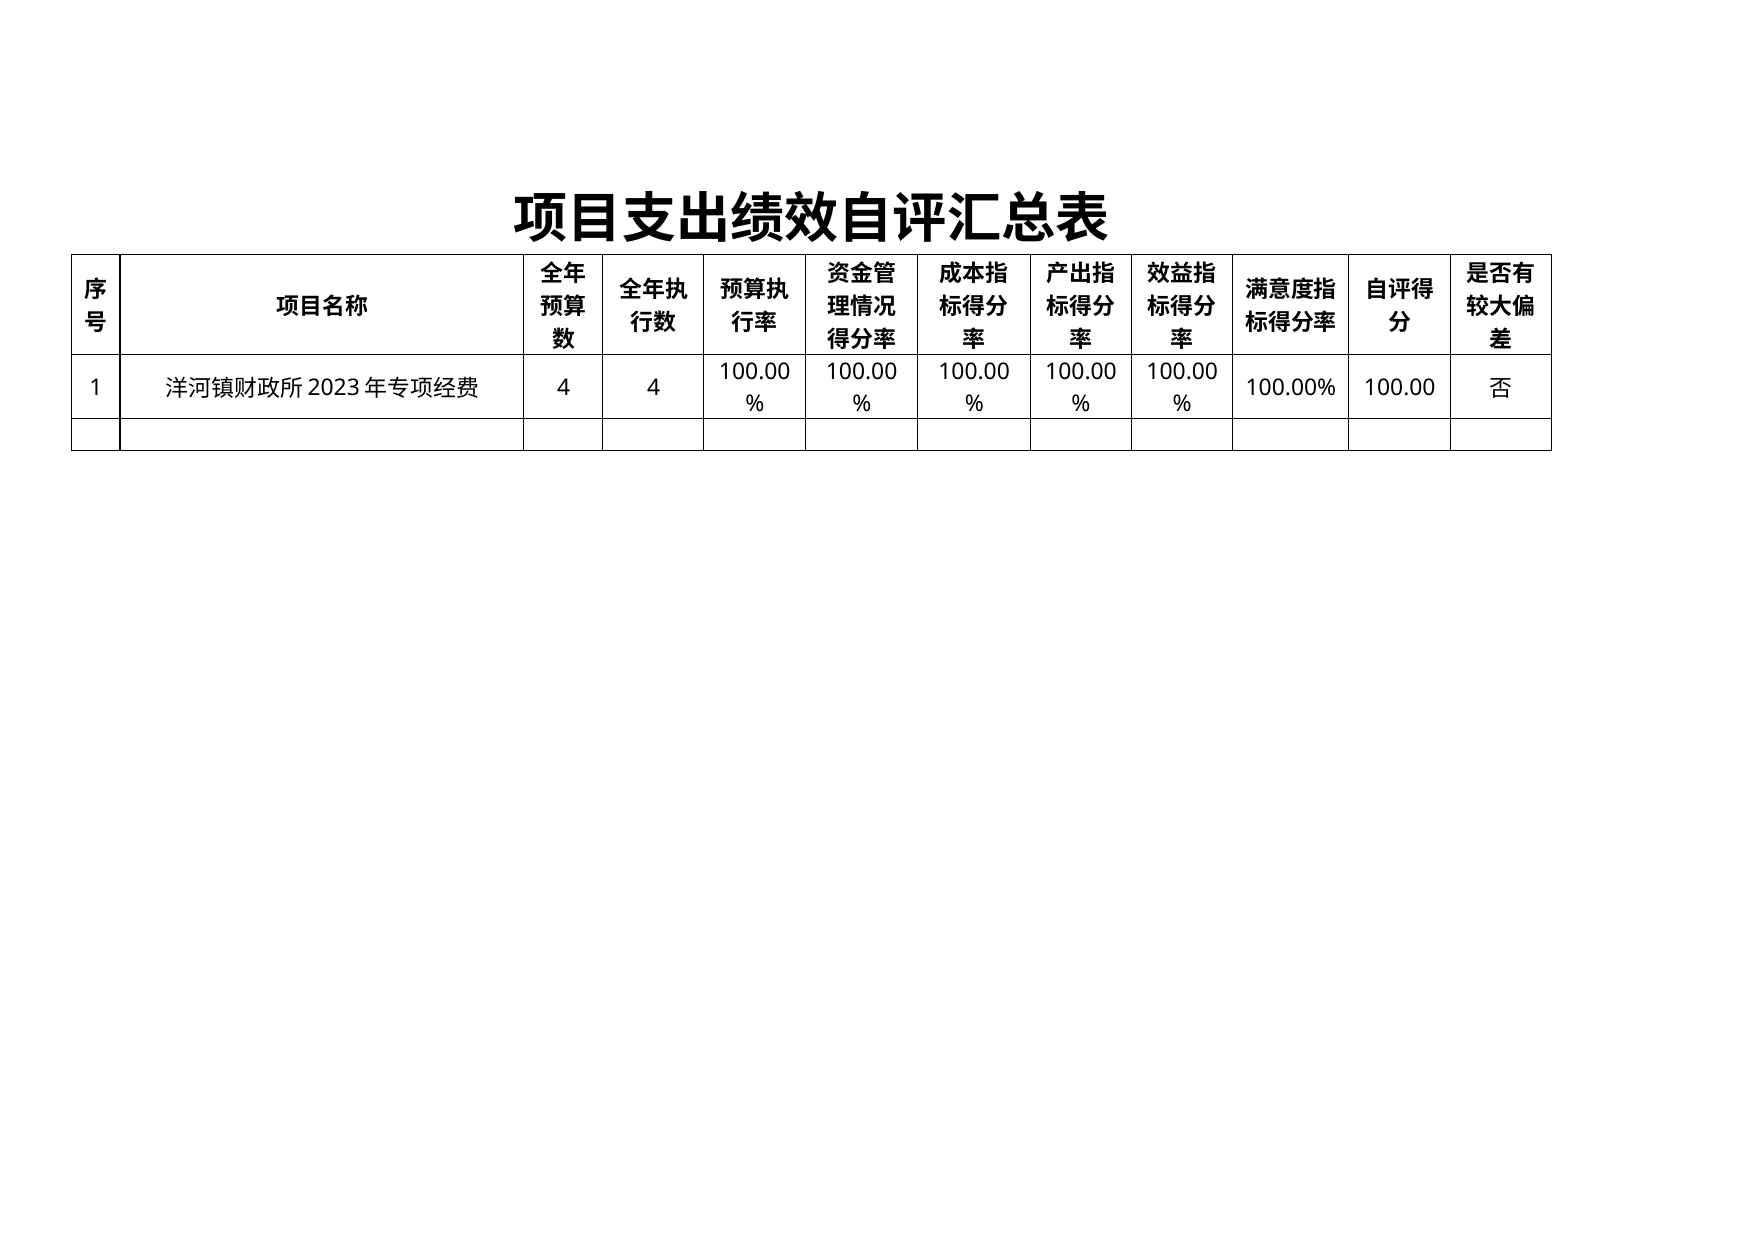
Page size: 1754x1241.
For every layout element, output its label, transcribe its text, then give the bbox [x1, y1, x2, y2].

table_cell 4 [524, 355, 602, 418]
table_cell 全年执行数 [603, 255, 703, 354]
table_cell [918, 419, 1030, 450]
table_cell 序号 [72, 255, 119, 354]
table_cell [1031, 419, 1131, 450]
table_cell [72, 419, 119, 450]
table_cell 100.00% [1031, 355, 1131, 418]
table_header 项目支出绩效自评汇总表 [71, 175, 1551, 253]
table_cell 项目名称 [121, 255, 523, 354]
table_cell [121, 419, 523, 450]
table_cell [1233, 419, 1348, 450]
table_cell 洋河镇财政所2023年专项经费 [121, 355, 523, 418]
table_cell [1349, 419, 1450, 450]
table_cell 成本指标得分率 [918, 255, 1030, 354]
table_cell 4 [603, 355, 703, 418]
table_cell 否 [1451, 355, 1551, 418]
table_cell [1132, 419, 1232, 450]
table_cell 效益指标得分率 [1132, 255, 1232, 354]
table_cell 100.00 [1349, 355, 1450, 418]
table_cell [806, 419, 917, 450]
table_cell [704, 419, 805, 450]
table_cell 产出指标得分率 [1031, 255, 1131, 354]
table_cell 100.00% [1132, 355, 1232, 418]
table_cell 100.00% [1233, 355, 1348, 418]
table_cell 100.00% [704, 355, 805, 418]
table_cell 自评得分 [1349, 255, 1450, 354]
table_cell 预算执行率 [704, 255, 805, 354]
table_cell [524, 419, 602, 450]
table_cell 100.00% [918, 355, 1030, 418]
table_cell 满意度指标得分率 [1233, 255, 1348, 354]
table_cell 100.00% [806, 355, 917, 418]
table_cell 全年预算数 [524, 255, 602, 354]
table_cell [1451, 419, 1551, 450]
table_cell [603, 419, 703, 450]
table_cell 是否有较大偏差 [1451, 255, 1551, 354]
table_cell 1 [72, 355, 119, 418]
table_cell 资金管理情况得分率 [806, 255, 917, 354]
